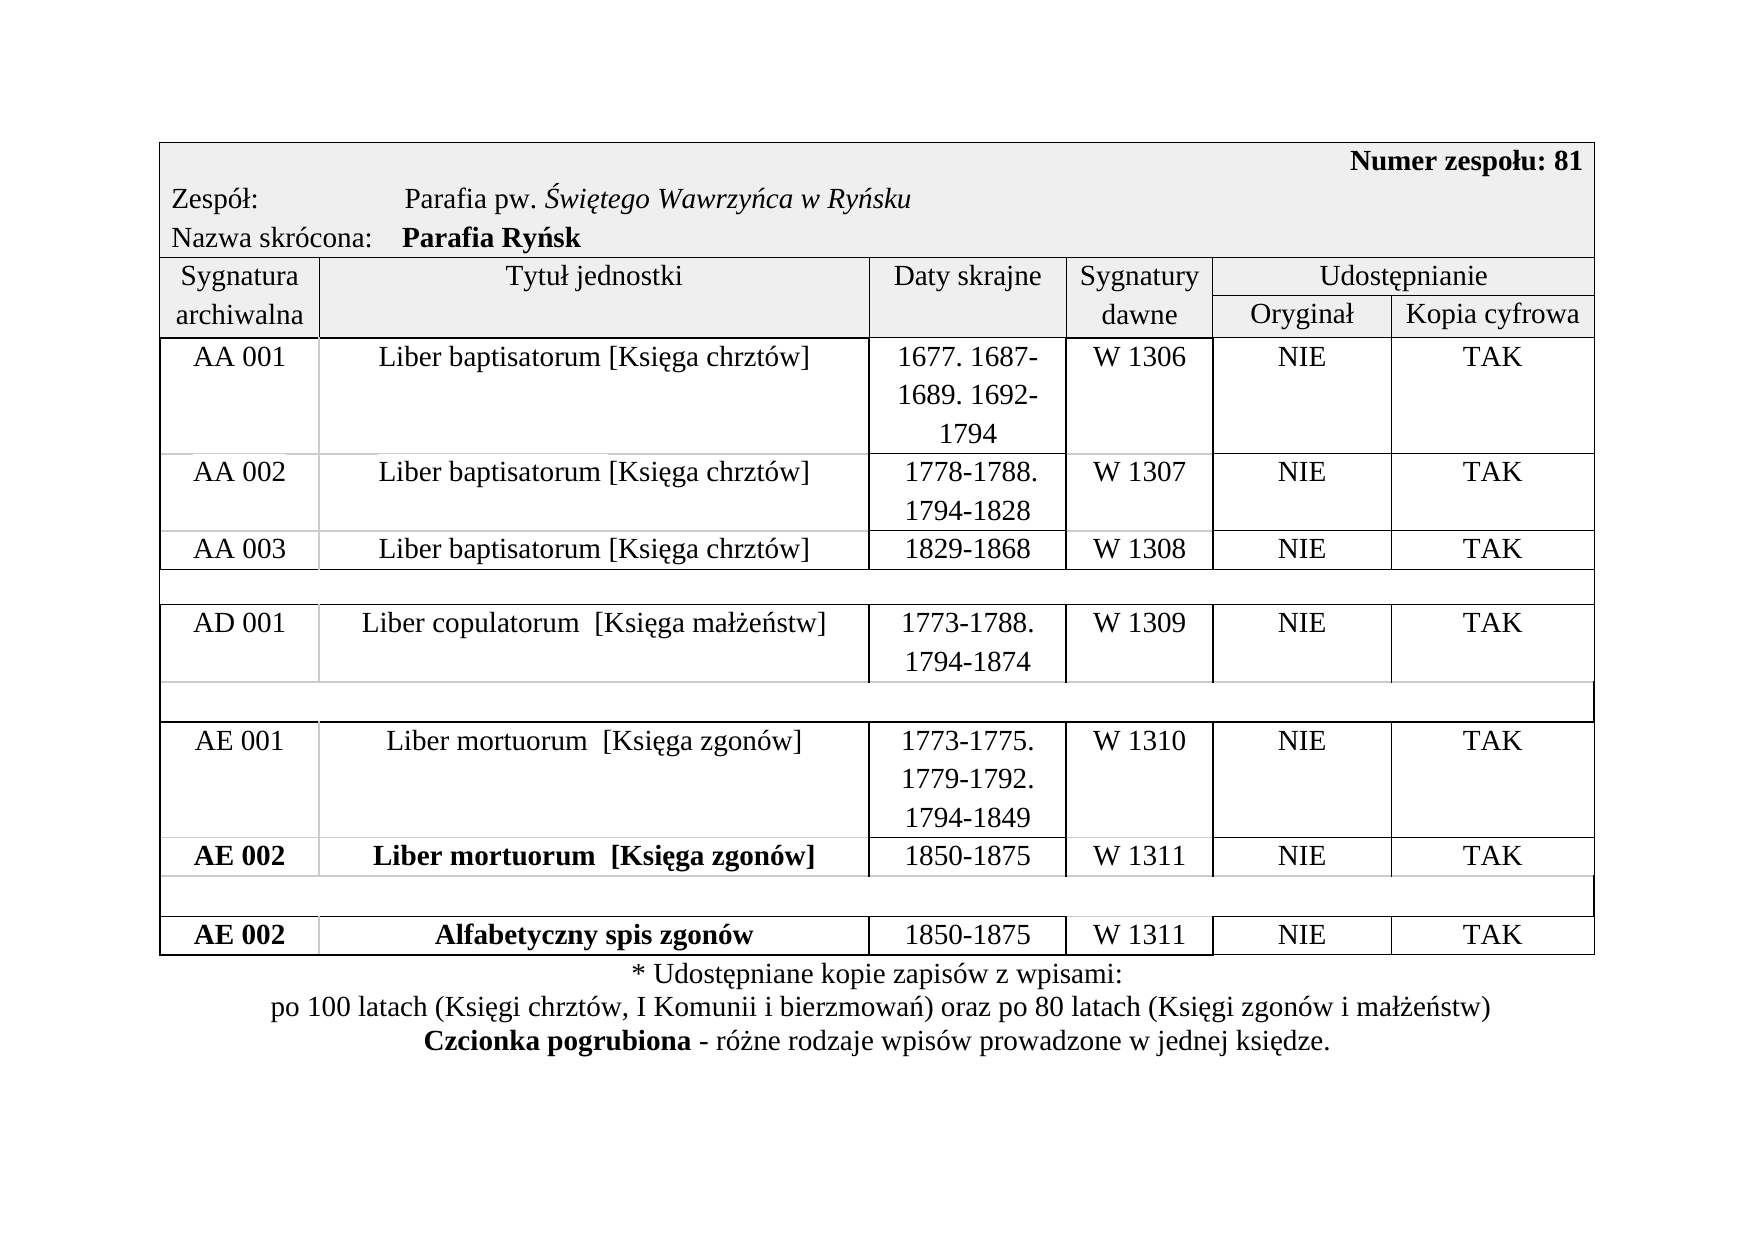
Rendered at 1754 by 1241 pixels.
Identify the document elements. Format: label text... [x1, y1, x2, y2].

table_cell W 1311 [1067, 838, 1212, 875]
table_cell NIE [1214, 838, 1391, 875]
table_cell Alfabetyczny spis zgonów [320, 917, 868, 954]
table_cell TAK [1392, 838, 1594, 875]
table_cell TAK [1392, 917, 1594, 954]
table_cell Liber baptisatorum [Księga chrztów] [320, 532, 868, 569]
table_cell TAK [1392, 531, 1594, 569]
table_cell NIE [1214, 338, 1391, 453]
table_cell 1677. 1687-1689. 1692-1794 [870, 338, 1065, 453]
text po 100 latach (Księgi chrztów, I Komunii i bierzmowań) oraz po 80 latach (Księgi zgonów i małżeństw) [118, 989, 1636, 1023]
table_cell Sygnatura archiwalna [160, 258, 319, 337]
table_cell Udostępnianie [1213, 258, 1594, 295]
table_cell NIE [1214, 454, 1391, 530]
table_cell AA 002 [161, 455, 318, 530]
table_cell Liber mortuorum [Księga zgonów] [320, 723, 868, 837]
table_cell AE 002 [161, 838, 318, 875]
table_cell AE 001 [161, 723, 318, 837]
table_cell TAK [1392, 723, 1594, 837]
table_cell NIE [1214, 917, 1391, 954]
table_cell 1850-1875 [870, 917, 1065, 954]
table_cell Daty skrajne [870, 258, 1066, 337]
table_cell 1773-1775. 1779-1792. 1794-1849 [870, 723, 1065, 837]
table_cell 1829-1868 [870, 531, 1065, 569]
table_cell W 1306 [1067, 339, 1212, 453]
table_cell NIE [1214, 531, 1391, 569]
table_cell Tytuł jednostki [320, 258, 869, 337]
text Czcionka pogrubiona - różne rodzaje wpisów prowadzone w jednej księdze. [118, 1023, 1636, 1056]
table_cell 1850-1875 [870, 838, 1065, 875]
table_cell [161, 683, 1593, 721]
table_cell AE 002 [161, 917, 318, 954]
table_cell [161, 877, 1593, 916]
table_cell Kopia cyfrowa [1392, 296, 1594, 337]
table_header Numer zespołu: 81 Zespół: Parafia pw. Świętego Wawrzyńca w Ryńsku Nazwa skrócona: Parafia Ryńsk [160, 143, 1594, 257]
table_cell 1778-1788. 1794-1828 [870, 454, 1065, 530]
table_cell W 1308 [1067, 532, 1212, 569]
table_cell Liber mortuorum [Księga zgonów] [320, 838, 868, 875]
table_cell AA 001 [161, 339, 318, 453]
table_cell TAK [1392, 454, 1594, 530]
table_cell Liber baptisatorum [Księga chrztów] [320, 339, 868, 453]
table_cell NIE [1214, 605, 1391, 681]
text * Udostępniane kopie zapisów z wpisami: [118, 956, 1636, 989]
table_cell W 1309 [1067, 605, 1212, 681]
table_cell [160, 570, 1594, 604]
table_cell Liber copulatorum [Księga małżeństw] [320, 605, 868, 681]
table_cell AA 003 [161, 532, 318, 569]
table_cell AD 001 [161, 605, 318, 681]
table_cell W 1310 [1067, 723, 1212, 837]
table_cell 1773-1788. 1794-1874 [870, 605, 1065, 681]
table_cell NIE [1214, 723, 1391, 837]
table_cell TAK [1392, 605, 1594, 681]
table_cell Liber baptisatorum [Księga chrztów] [320, 455, 868, 530]
table_cell W 1307 [1067, 455, 1212, 530]
table_cell Oryginał [1213, 296, 1391, 337]
table_cell Sygnatury dawne [1067, 258, 1212, 337]
table_cell TAK [1392, 338, 1594, 453]
table_cell W 1311 [1067, 917, 1212, 954]
